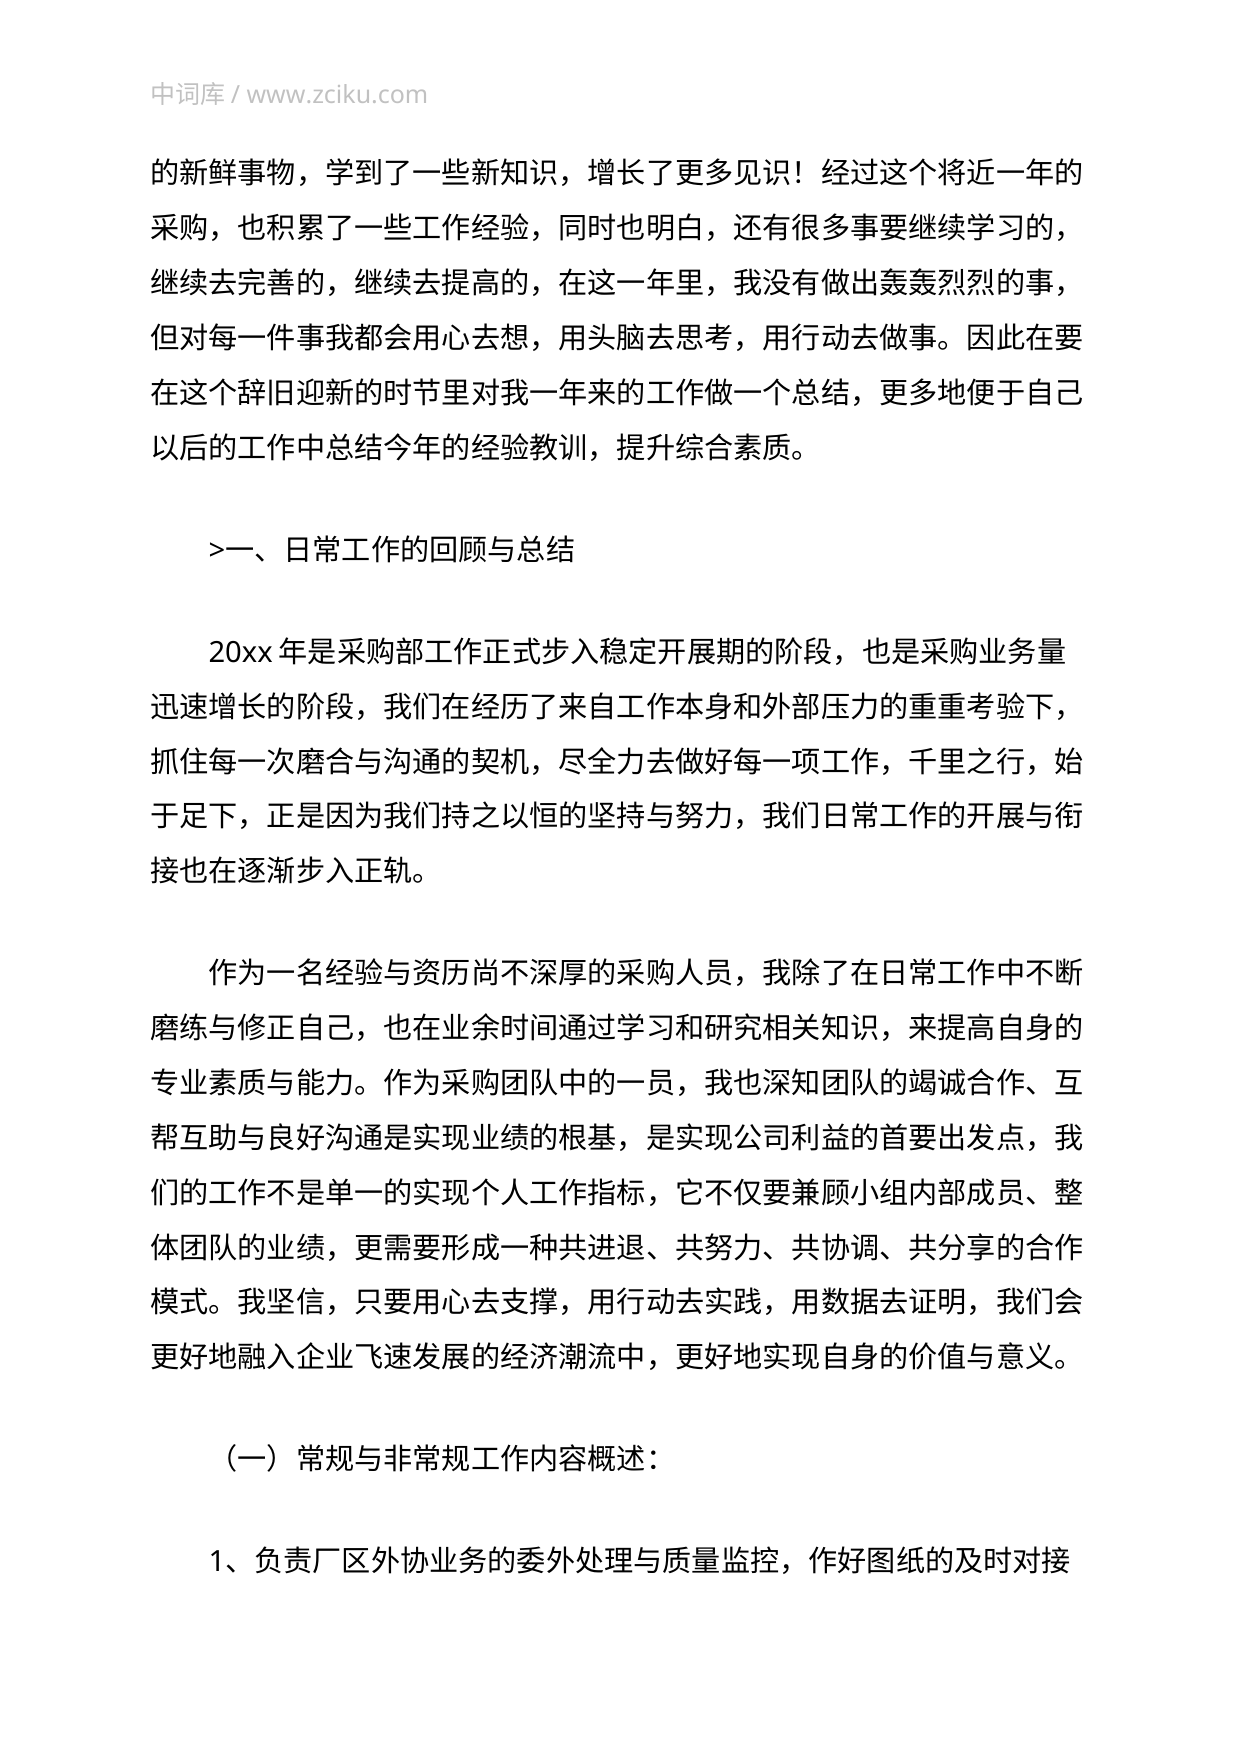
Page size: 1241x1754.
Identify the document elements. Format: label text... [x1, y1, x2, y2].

text 作为一名经验与资历尚不深厚的采购人员，我除了在日常工作中不断磨练与修正自己，也在业余时间通过学习和研究相关知识，来提高自身的专业素质与能力。作为采购团队中的一员，我也深知团队的竭诚合作、互帮互助与良好沟通是实现业绩的根基，是实现公司利益的首要出发点，我们的工作不是单一的实现个人工作指标，它不仅要兼顾小组内部成员、整体团队的业绩，更需要形成一种共进退、共努力、共协调、共分享的合作模式。我坚信，只要用心去支撑，用行动去实践，用数据去证明，我们会更好地融入企业飞速发展的经济潮流中，更好地实现自身的价值与意义。 [150, 950, 1090, 1376]
text 20xx年是采购部工作正式步入稳定开展期的阶段，也是采购业务量迅速增长的阶段，我们在经历了来自工作本身和外部压力的重重考验下，抓住每一次磨合与沟通的契机，尽全力去做好每一项工作，千里之行，始于足下，正是因为我们持之以恒的坚持与努力，我们日常工作的开展与衔接也在逐渐步入正轨。 [150, 628, 1090, 890]
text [150, 150, 1090, 467]
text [150, 1537, 1090, 1580]
text （一）常规与非常规工作内容概述： [150, 1436, 1090, 1478]
text >一、日常工作的回顾与总结 [150, 526, 1090, 569]
